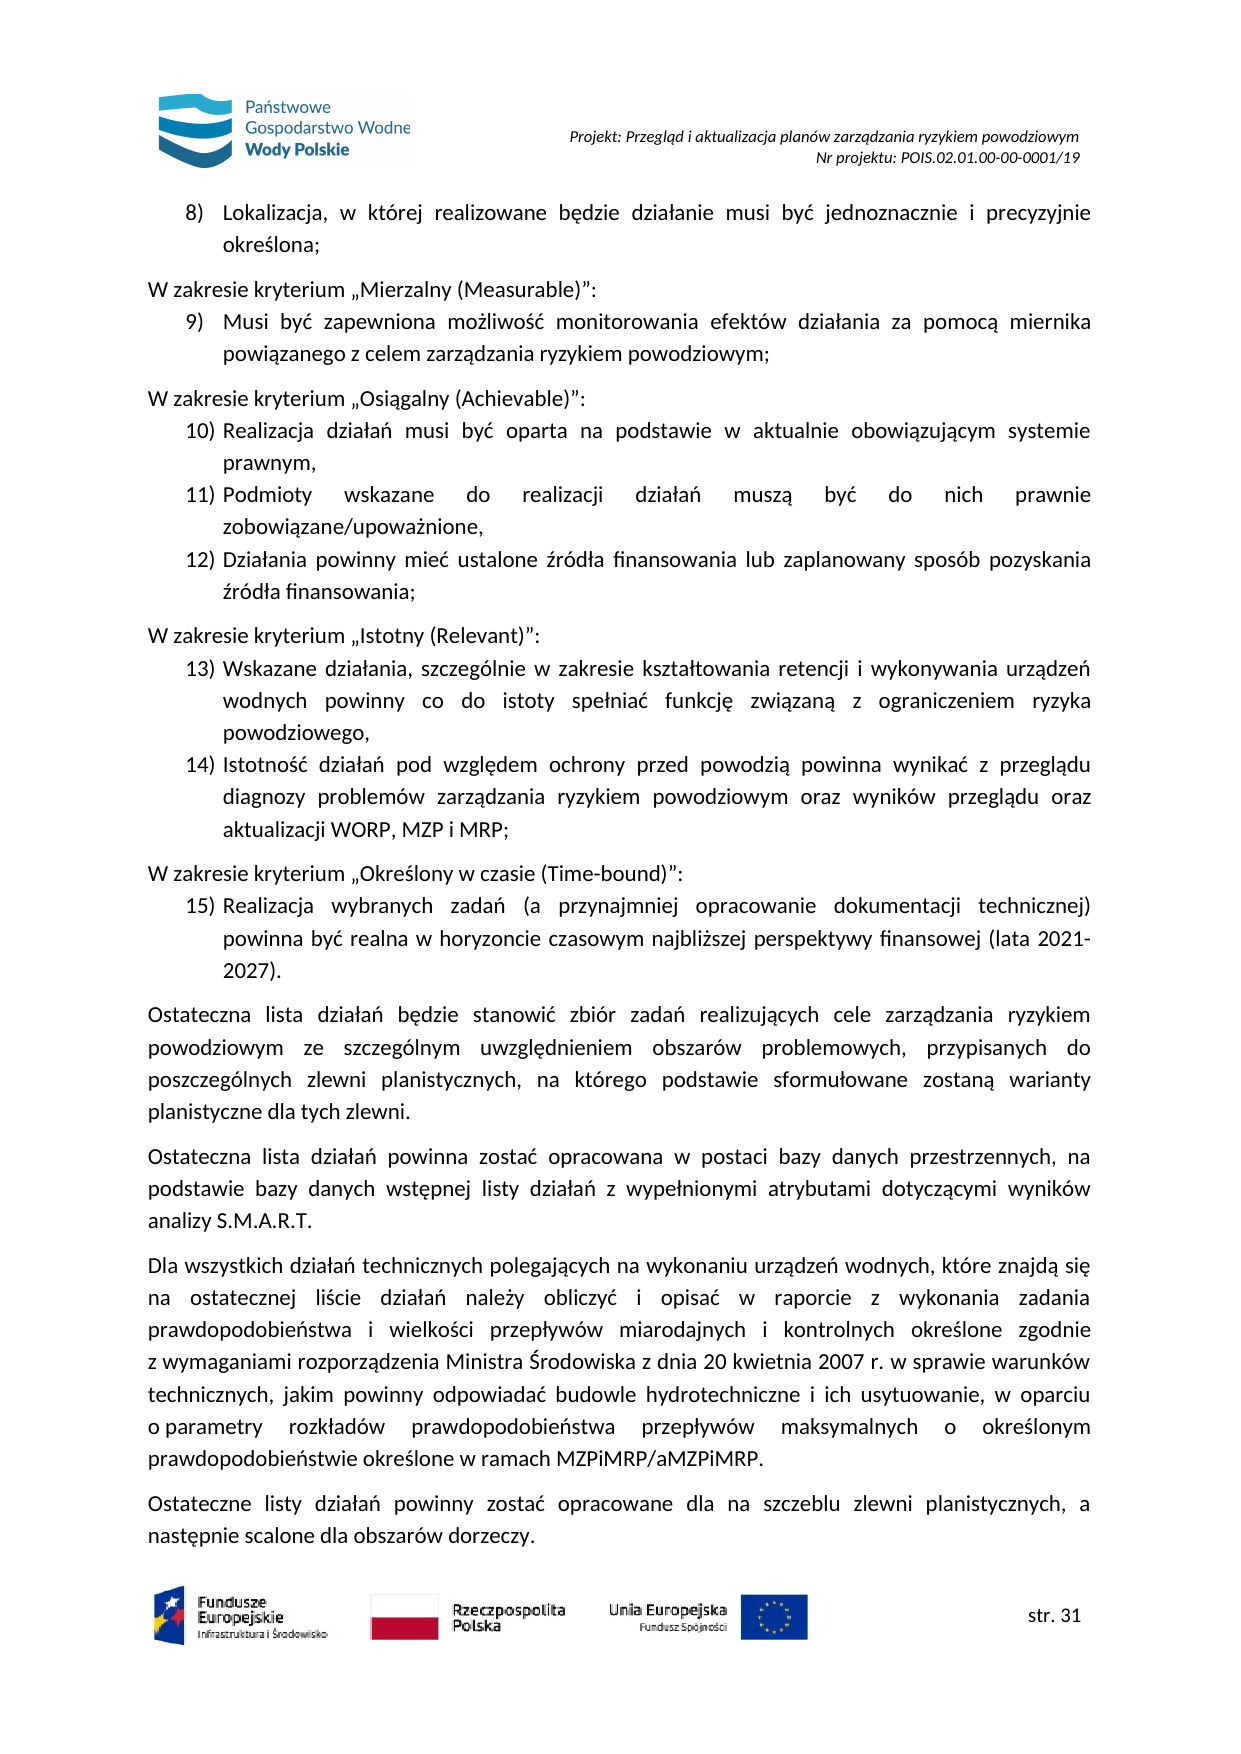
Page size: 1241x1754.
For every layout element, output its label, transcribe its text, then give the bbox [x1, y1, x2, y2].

list Działania powinny mieć ustalone źródła finansowania lub zaplanowany sposób pozyskania źródła finansowania; [185, 545, 1092, 605]
text Ostateczne listy działań powinny zostać opracowane dla na szczeblu zlewni planistycznych, a następnie scalone dla obszarów dorzeczy. [148, 1489, 1092, 1549]
text W zakresie kryterium „Osiągalny (Achievable)”: [148, 384, 1092, 412]
text Ostateczna lista działań powinna zostać opracowana w postaci bazy danych przestrzennych, na podstawie bazy danych wstępnej listy działań z wypełnionymi atrybutami dotyczącymi wyników analizy S.M.A.R.T. [148, 1142, 1092, 1234]
text W zakresie kryterium „Określony w czasie (Time-bound)”: [148, 859, 1092, 887]
list Istotność działań pod względem ochrony przed powodzią powinna wynikać z przeglądu diagnozy problemów zarządzania ryzykiem powodziowym oraz wyników przeglądu oraz aktualizacji WORP, MZP i MRP; [185, 750, 1092, 843]
list Musi być zapewniona możliwość monitorowania efektów działania za pomocą miernika powiązanego z celem zarządzania ryzykiem powodziowym; [185, 307, 1092, 367]
list Podmioty wskazane do realizacji działań muszą być do nich prawnie zobowiązane/upoważnione, [185, 480, 1092, 541]
list Realizacja działań musi być oparta na podstawie w aktualnie obowiązującym systemie prawnym, [185, 416, 1092, 476]
text W zakresie kryterium „Istotny (Relevant)”: [148, 622, 1092, 649]
text Ostateczna lista działań będzie stanowić zbiór zadań realizujących cele zarządzania ryzykiem powodziowym ze szczególnym uwzględnieniem obszarów problemowych, przypisanych do poszczególnych zlewni planistycznych, na którego podstawie sformułowane zostaną warianty planistyczne dla tych zlewni. [148, 1001, 1092, 1125]
list Wskazane działania, szczególnie w zakresie kształtowania retencji i wykonywania urządzeń wodnych powinny co do istoty spełniać funkcję związaną z ograniczeniem ryzyka powodziowego, [185, 654, 1092, 746]
picture [140, 1571, 823, 1660]
list Lokalizacja, w której realizowane będzie działanie musi być jednoznacznie i precyzyjnie określona; [185, 198, 1092, 258]
text W zakresie kryterium „Mierzalny (Measurable)”: [148, 275, 1092, 303]
text Dla wszystkich działań technicznych polegających na wykonaniu urządzeń wodnych, które znajdą się na ostatecznej liście działań należy obliczyć i opisać w raporcie z wykonania zadania prawdopodobieństwa i wielkości przepływów miarodajnych i kontrolnych określone zgodnie z wymaganiami rozporządzenia Ministra Środowiska z dnia 20 kwietnia 2007 r. w sprawie warunków technicznych, jakim powinny odpowiadać budowle hydrotechniczne i ich usytuowanie, w oparciu o parametry rozkładów prawdopodobieństwa przepływów maksymalnych o określonym prawdopodobieństwie określone w ramach MZPiMRP/aMZPiMRP. [148, 1251, 1092, 1472]
list Realizacja wybranych zadań (a przynajmniej opracowanie dokumentacji technicznej) powinna być realna w horyzoncie czasowym najbliższej perspektywy finansowej (lata 2021-2027). [185, 892, 1092, 984]
picture [158, 94, 410, 168]
